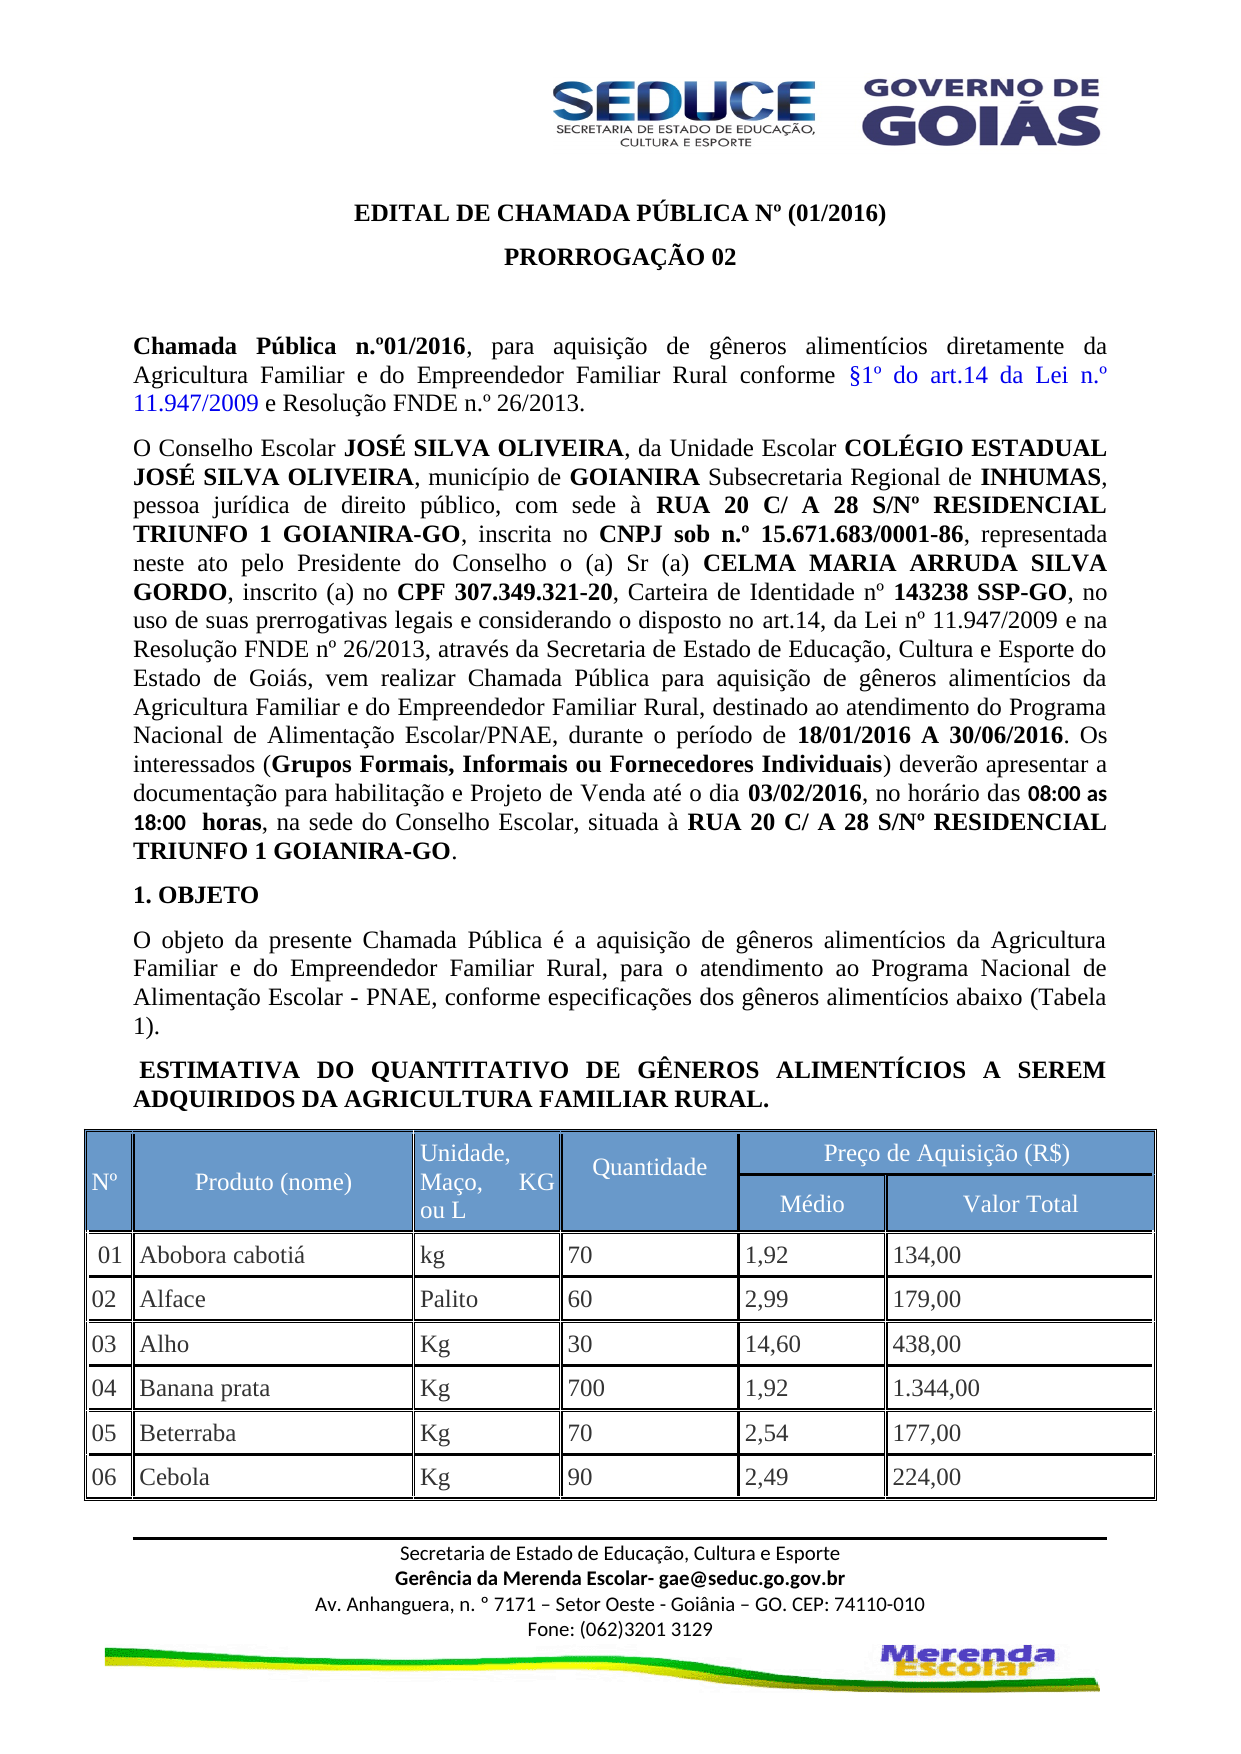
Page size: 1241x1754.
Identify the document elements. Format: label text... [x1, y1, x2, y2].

table_cell Abobora cabotiá [135, 1234, 412, 1275]
table_cell kg [415, 1234, 559, 1275]
table_cell 02 [87, 1275, 131, 1319]
table_cell 2,54 [740, 1412, 884, 1453]
table_cell 1,92 [740, 1367, 884, 1408]
text O objeto da presente Chamada Pública é a aquisição de gêneros alimentícios da Agricultura Familiar e do Empreendedor Familiar Rural, para o atendimento ao Programa Nacional de Alimentação Escolar - PNAE, conforme especificações dos gêneros alimentícios abaixo (Tabela 1). [133, 925, 1107, 1040]
table_cell 06 [85, 1453, 133, 1497]
table_cell 03 [87, 1319, 131, 1364]
text EDITAL DE CHAMADA PÚBLICA Nº (01/2016) [133, 198, 1107, 227]
table_cell Médio [740, 1176, 884, 1230]
table_cell 2,99 [740, 1278, 884, 1319]
table_cell 224,00 [886, 1453, 1155, 1497]
text PRORROGAÇÃO 02 [133, 242, 1107, 271]
table_cell 70 [563, 1234, 737, 1275]
table_cell 01 [87, 1230, 131, 1275]
table_cell Beterraba [135, 1412, 412, 1453]
table_cell 70 [563, 1412, 737, 1453]
text ESTIMATIVA DO QUANTITATIVO DE GÊNEROS ALIMENTÍCIOS A SEREM ADQUIRIDOS DA AGRICULTURA FAMILIAR RURAL. [133, 1055, 1107, 1113]
table_cell 60 [563, 1278, 737, 1319]
text O Conselho Escolar JOSÉ SILVA OLIVEIRA, da Unidade Escolar COLÉGIO ESTADUAL JOSÉ SILVA OLIVEIRA, município de GOIANIRA Subsecretaria Regional de INHUMAS, pessoa jurídica de direito público, com sede à RUA 20 C/ A 28 S/Nº RESIDENCIAL TRIUNFO 1 GOIANIRA-GO, inscrita no CNPJ sob n.º 15.671.683/0001-86, representada neste ato pelo Presidente do Conselho o (a) Sr (a) CELMA MARIA ARRUDA SILVA GORDO, inscrito (a) no CPF 307.349.321-20, Carteira de Identidade nº 143238 SSP-GO, no uso de suas prerrogativas legais e considerando o disposto no art.14, da Lei nº 11.947/2009 e na Resolução FNDE nº 26/2013, através da Secretaria de Estado de Educação, Cultura e Esporte do Estado de Goiás, vem realizar Chamada Pública para aquisição de gêneros alimentícios da Agricultura Familiar e do Empreendedor Familiar Rural, destinado ao atendimento do Programa Nacional de Alimentação Escolar/PNAE, durante o período de 18/01/2016 A 30/06/2016. Os interessados (Grupos Formais, Informais ou Fornecedores Individuais) deverão apresentar a documentação para habilitação e Projeto de Venda até o dia 03/02/2016, no horário das 08:00 as 18:00 horas, na sede do Conselho Escolar, situada à RUA 20 C/ A 28 S/Nº RESIDENCIAL TRIUNFO 1 GOIANIRA-GO. [133, 433, 1107, 865]
table_cell 1.344,00 [888, 1364, 1154, 1408]
table_cell 90 [561, 1456, 738, 1497]
picture [552, 73, 1108, 154]
table_cell Palito [415, 1278, 559, 1319]
table_header Nº [87, 1130, 133, 1230]
table_cell Cebola [133, 1456, 413, 1497]
table_cell Kg [415, 1412, 559, 1453]
table_cell 14,60 [740, 1323, 884, 1364]
text Chamada Pública n.º01/2016, para aquisição de gêneros alimentícios diretamente da Agricultura Familiar e do Empreendedor Familiar Rural conforme §1º do art.14 da Lei n.º 11.947/2009 e Resolução FNDE n.º 26/2013. [133, 331, 1107, 417]
table_header Produto (nome) [133, 1132, 413, 1230]
table_cell 700 [563, 1367, 737, 1408]
table_cell 1,92 [740, 1234, 884, 1275]
table_header Quantidade [561, 1132, 738, 1230]
table_cell Alho [135, 1323, 412, 1364]
table_cell 05 [87, 1408, 131, 1453]
table_cell 2,49 [738, 1453, 886, 1497]
table_cell 134,00 [888, 1230, 1154, 1275]
table_cell Alface [135, 1278, 412, 1319]
table_header Preço de Aquisição (R$) [738, 1132, 1154, 1173]
table_cell 179,00 [888, 1275, 1154, 1319]
table_cell Banana prata [135, 1367, 412, 1408]
table_cell Valor Total [888, 1173, 1155, 1230]
table_cell 438,00 [888, 1319, 1154, 1364]
text 1. OBJETO [133, 880, 1107, 909]
table_cell Kg [415, 1367, 559, 1408]
table_cell Kg [414, 1453, 561, 1497]
table_cell 177,00 [888, 1408, 1154, 1453]
table_header Unidade, Maço, KG ou L [414, 1130, 561, 1230]
table_cell Kg [415, 1323, 559, 1364]
table_cell 04 [87, 1364, 131, 1408]
table_cell 30 [563, 1323, 737, 1364]
